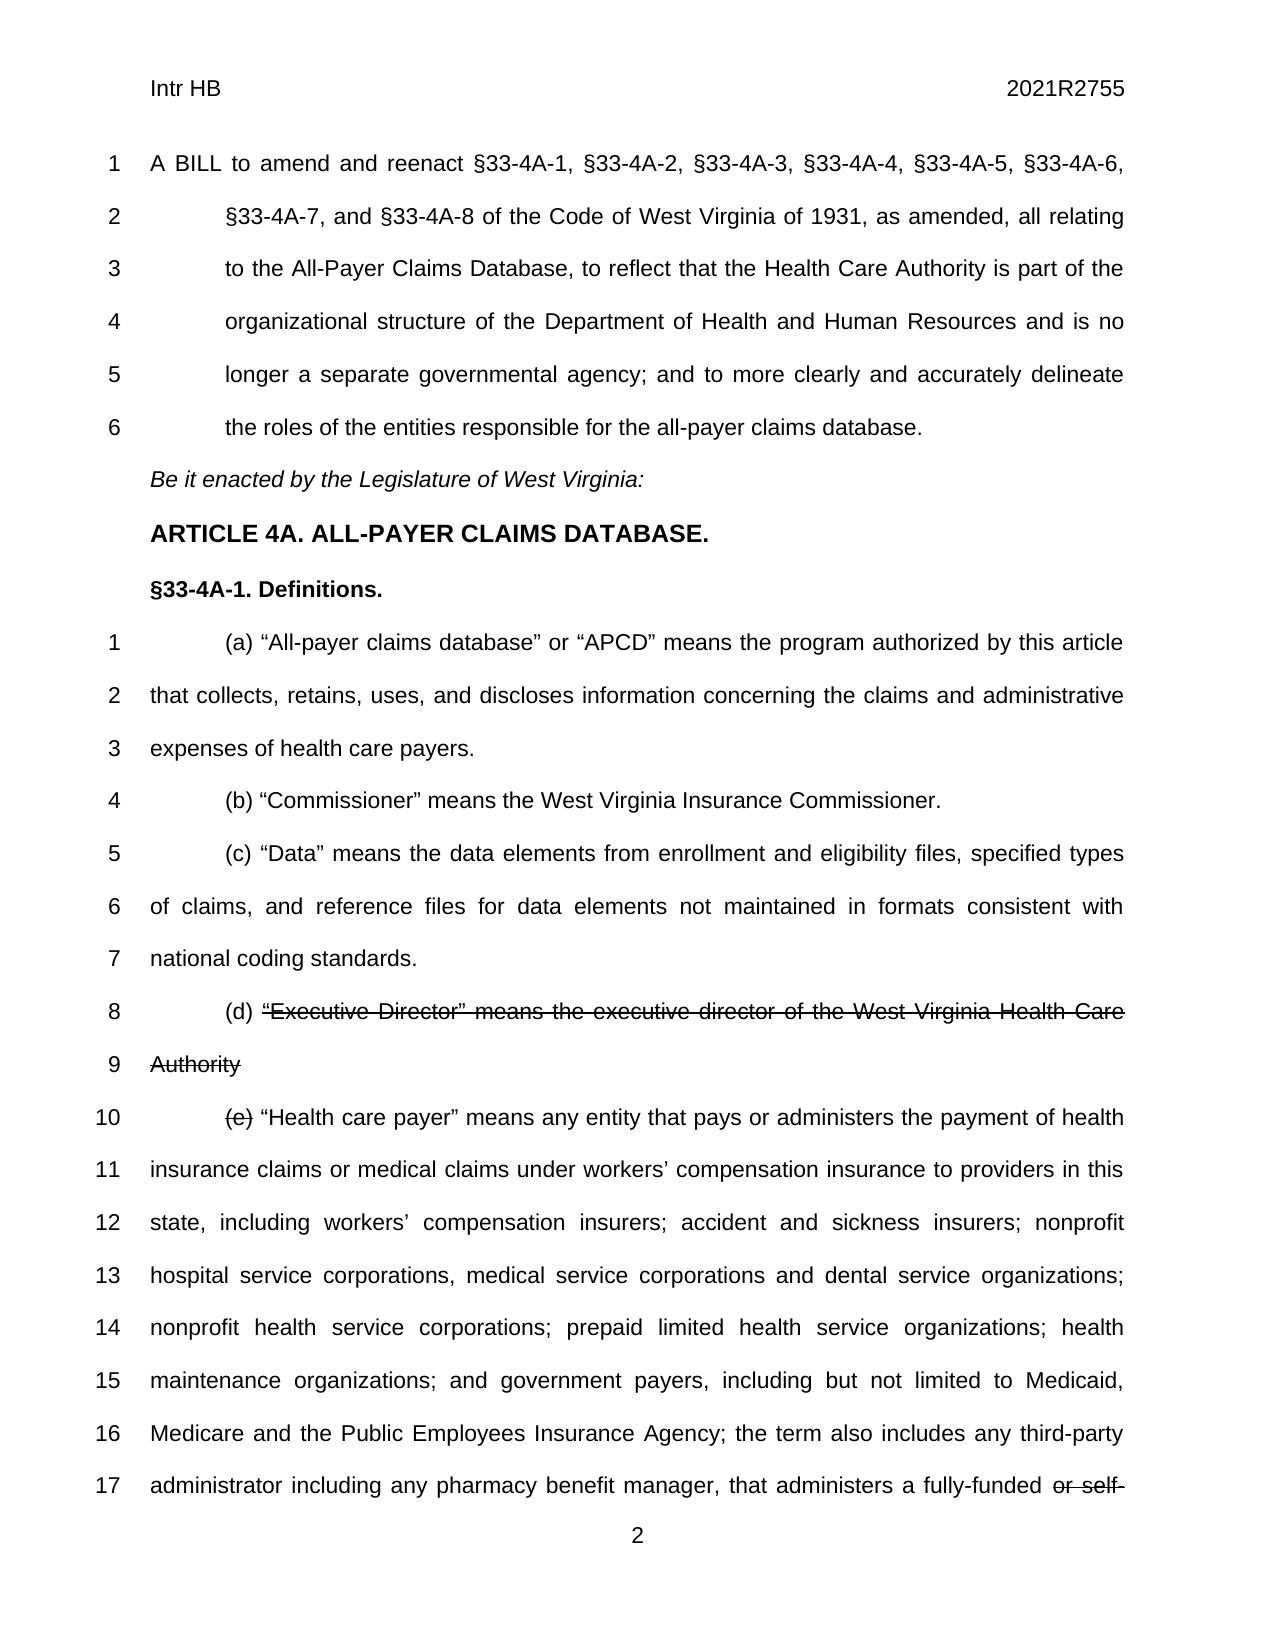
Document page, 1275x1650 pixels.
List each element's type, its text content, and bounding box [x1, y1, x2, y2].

text (b) “Commissioner” means the West Virginia Insurance Commissioner. [150, 787, 1125, 814]
text (c) “Data” means the data elements from enrollment and eligibility files, specified types of claims, and reference files for data elements not maintained in formats consistent with national coding standards. [150, 840, 1125, 972]
subtitle §33-4A-1. Definitions. [150, 576, 1125, 603]
text (a) “All-payer claims database” or “APCD” means the program authorized by this article that collects, retains, uses, and discloses information concerning the claims and administrative expenses of health care payers. [150, 629, 1125, 761]
text Be it enacted by the Legislature of West Virginia: [150, 466, 1125, 493]
subtitle ARTICLE 4A. ALL-PAYER CLAIMS DATABASE. [150, 519, 1125, 548]
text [150, 1103, 1125, 1499]
title A BILL to amend and reenact §33-4A-1, §33-4A-2, §33-4A-3, §33-4A-4, §33-4A-5, §33-4A-6, §33-4A-7, and §33-4A-8 of the Code of West Virginia of 1931, as amended, all relating to the All-Payer Claims Database, to reflect that the Health Care Authority is part of the organizational structure of the Department of Health and Human Resources and is no longer a separate governmental agency; and to more clearly and accurately delineate the roles of the entities responsible for the all-payer claims database. [150, 150, 1125, 440]
text (d) “Executive Director” means the executive director of the West Virginia Health Care Authority [150, 998, 1125, 1077]
